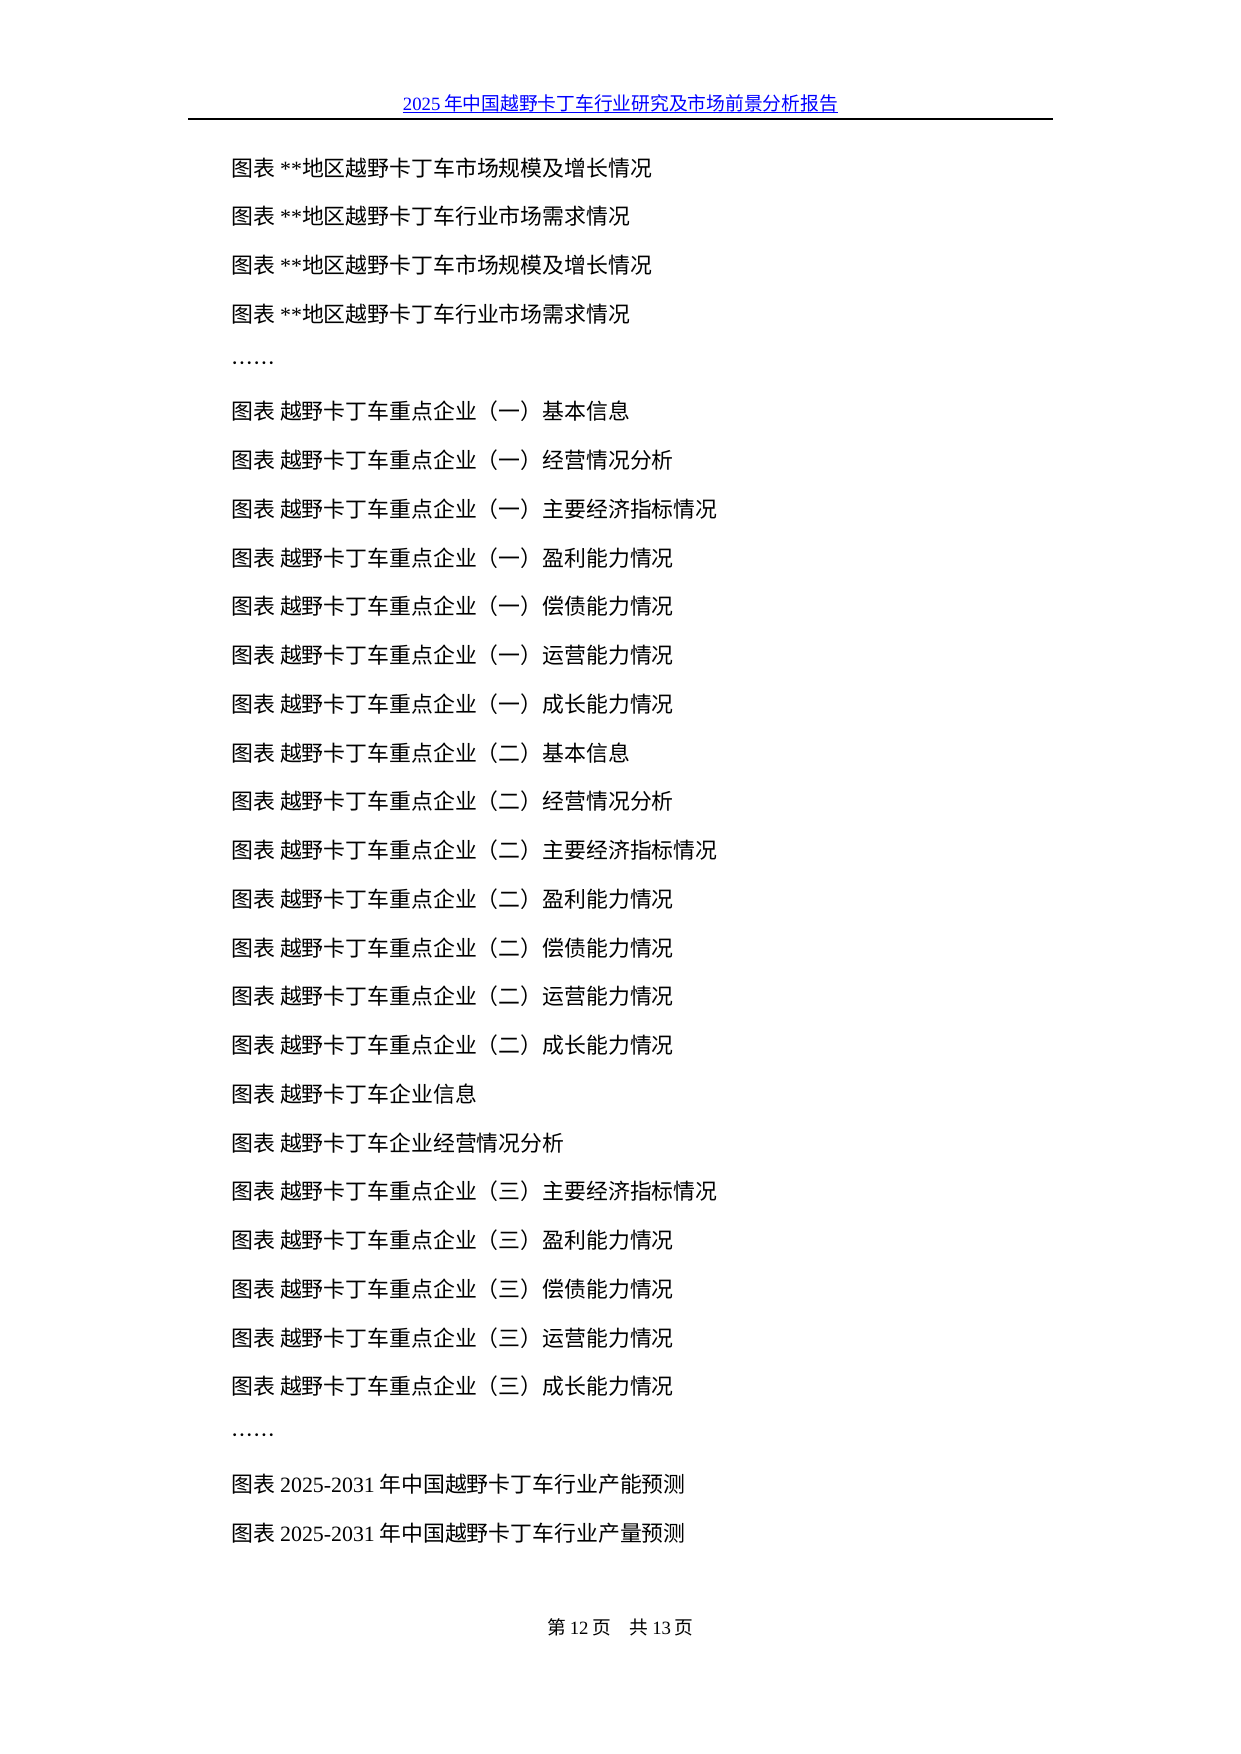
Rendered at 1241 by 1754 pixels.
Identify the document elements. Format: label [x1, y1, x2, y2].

text [187, 150, 1053, 1548]
